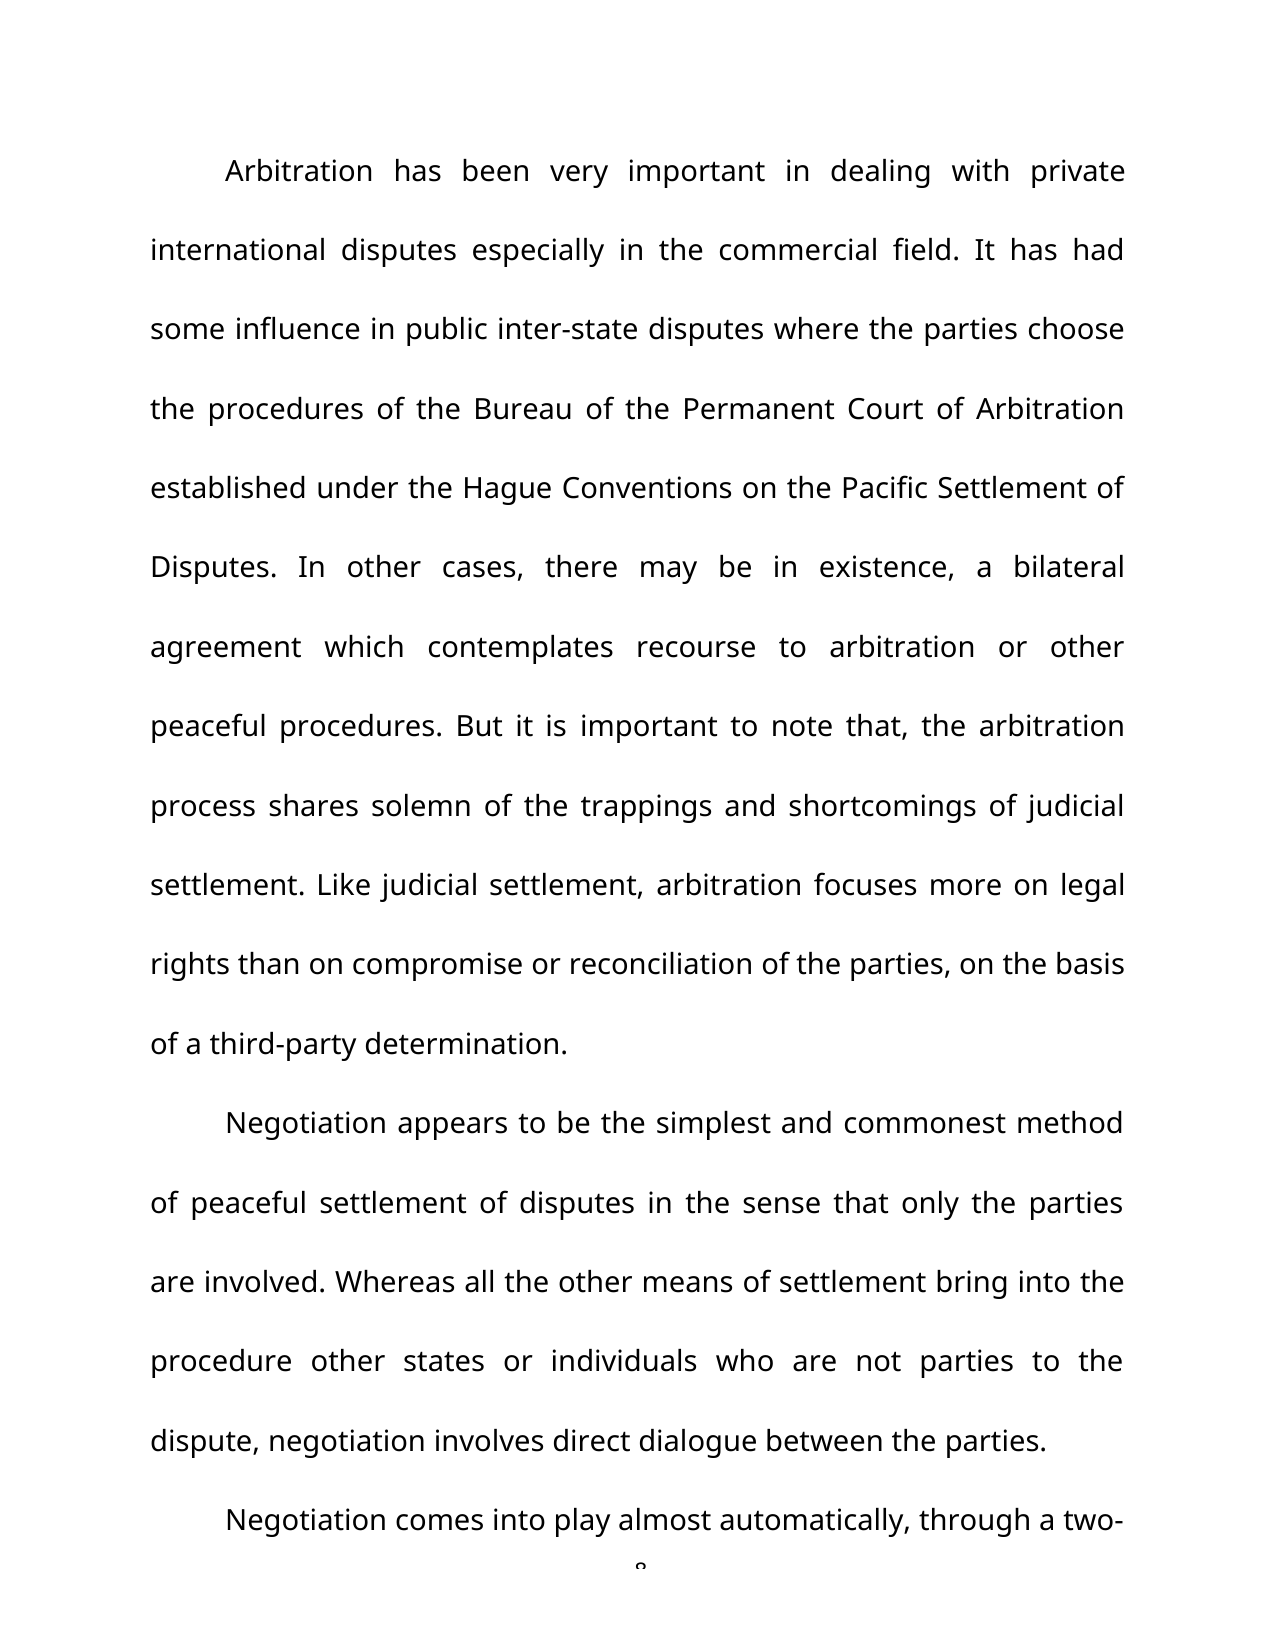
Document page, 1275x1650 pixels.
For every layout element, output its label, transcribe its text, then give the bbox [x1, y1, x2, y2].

text Arbitration has been very important in dealing with private international disputes especially in the commercial field. It has had some influence in public inter-state disputes where the parties choose the procedures of the Bureau of the Permanent Court of Arbitration established under the Hague Conventions on the Pacific Settlement of Disputes. In other cases, there may be in existence, a bilateral agreement which contemplates recourse to arbitration or other peaceful procedures. But it is important to note that, the arbitration process shares solemn of the trappings and shortcomings of judicial settlement. Like judicial settlement, arbitration focuses more on legal rights than on compromise or reconciliation of the parties, on the basis of a third-party determination. [150, 150, 1126, 1063]
text Negotiation appears to be the simplest and commonest method of peaceful settlement of disputes in the sense that only the parties are involved. Whereas all the other means of settlement bring into the procedure other states or individuals who are not parties to the dispute, negotiation involves direct dialogue between the parties. [150, 1102, 1125, 1460]
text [150, 1499, 1125, 1539]
